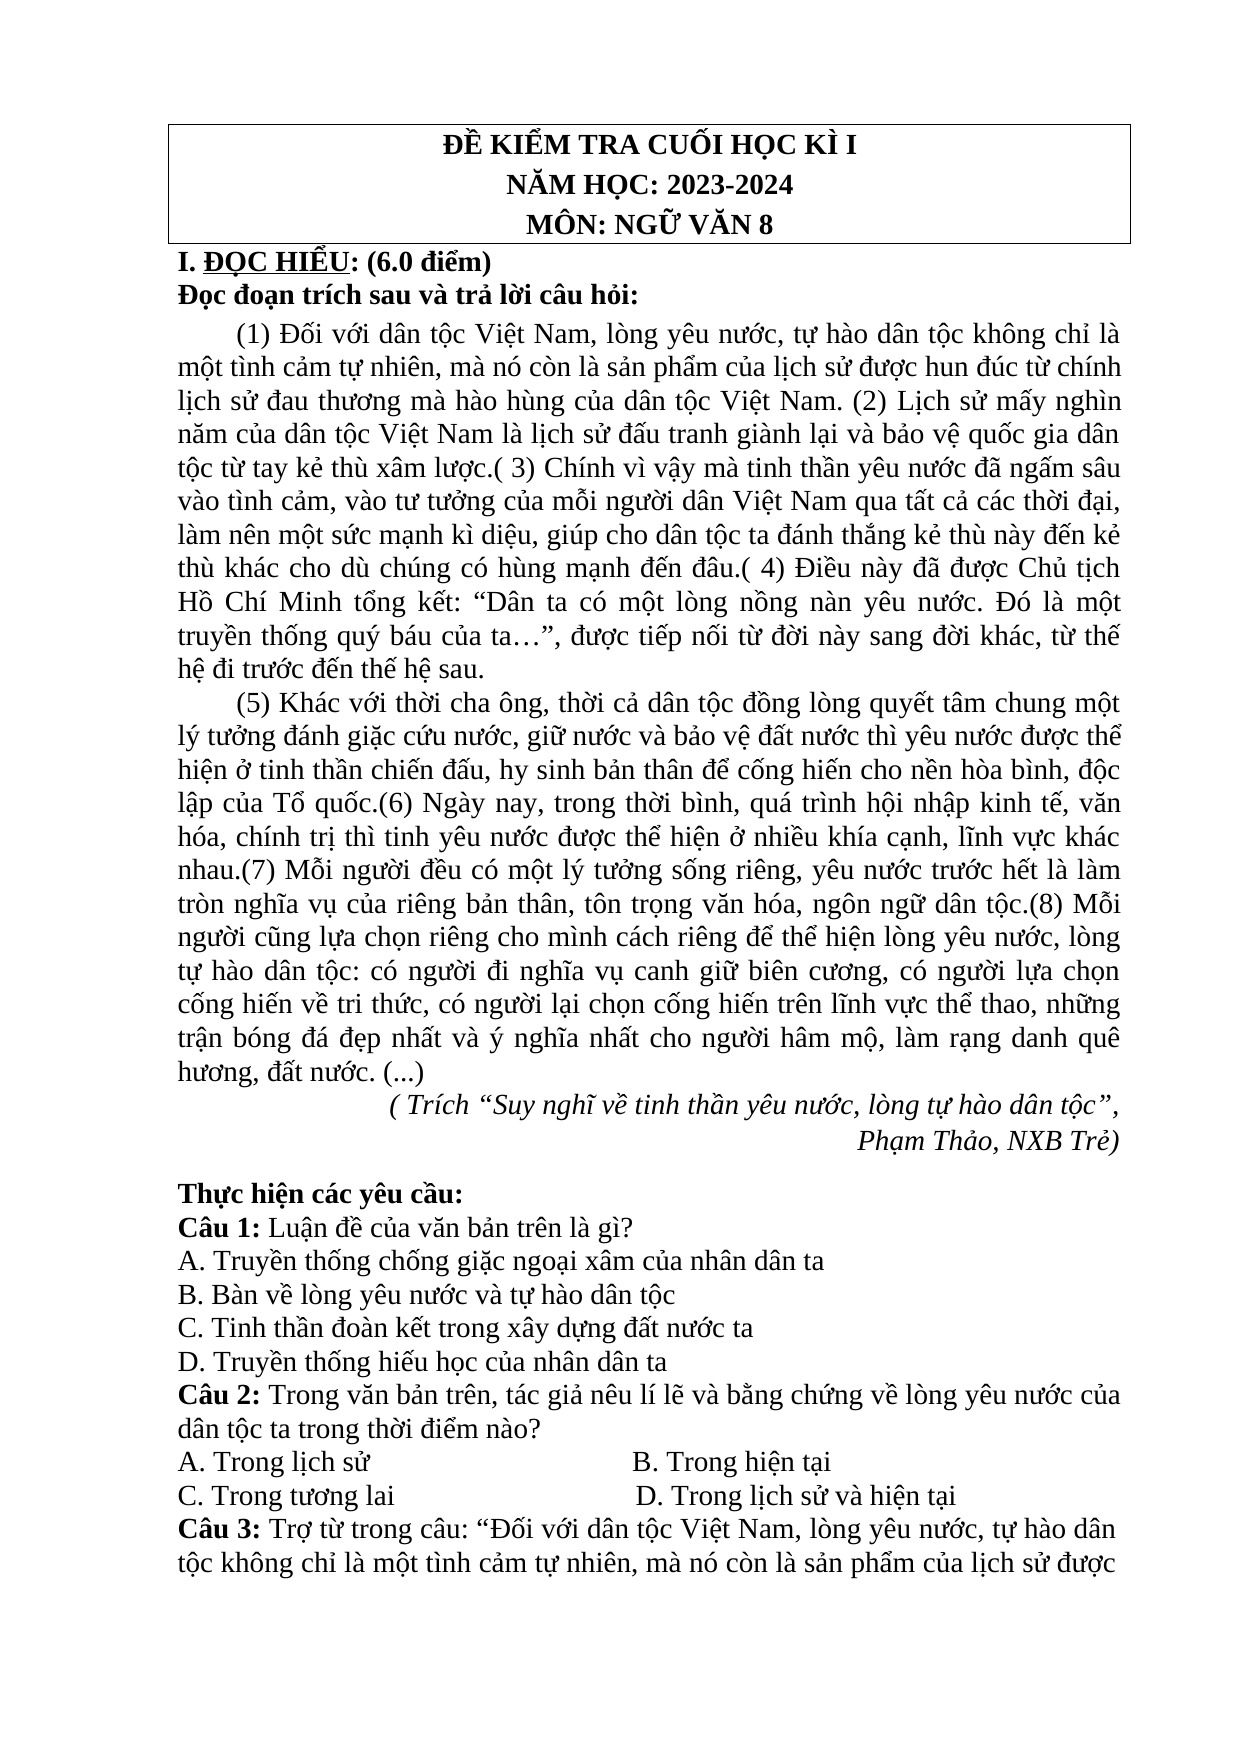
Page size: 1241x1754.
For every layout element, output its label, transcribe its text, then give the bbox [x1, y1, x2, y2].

text ( Trích “Suy nghĩ về tinh thần yêu nước, lòng tự hào dân tộc”, Phạm Thảo, NXB Trẻ) [252, 1087, 1122, 1157]
text C. Tinh thần đoàn kết trong xây dựng đất nước ta [177, 1310, 1122, 1344]
text Câu 2: Trong văn bản trên, tác giả nêu lí lẽ và bằng chứng về lòng yêu nước của dân tộc ta trong thời điểm nào? [177, 1377, 1122, 1444]
text A. Truyền thống chống giặc ngoại xâm của nhân dân ta [177, 1243, 1122, 1277]
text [177, 1512, 1117, 1579]
text B. Bàn về lòng yêu nước và tự hào dân tộc [177, 1277, 1122, 1310]
text (1) Đối với dân tộc Việt Nam, lòng yêu nước, tự hào dân tộc không chỉ là một tình cảm tự nhiên, mà nó còn là sản phẩm của lịch sử được hun đúc từ chính lịch sử đau thương mà hào hùng của dân tộc Việt Nam. (2) Lịch sử mấy nghìn năm của dân tộc Việt Nam là lịch sử đấu tranh giành lại và bảo vệ quốc gia dân tộc từ tay kẻ thù xâm lược.( 3) Chính vì vậy mà tinh thần yêu nước đã ngấm sâu vào tình cảm, vào tư tưởng của mỗi người dân Việt Nam qua tất cả các thời đại, làm nên một sức mạnh kì diệu, giúp cho dân tộc ta đánh thắng kẻ thù này đến kẻ thù khác cho dù chúng có hùng mạnh đến đâu.( 4) Điều này đã được Chủ tịch Hồ Chí Minh tổng kết: “Dân ta có một lòng nồng nàn yêu nước. Đó là một truyền thống quý báu của ta…”, được tiếp nối từ đời này sang đời khác, từ thế hệ đi trước đến thế hệ sau. [177, 316, 1122, 685]
text Câu 1: Luận đề của văn bản trên là gì? [177, 1210, 1122, 1243]
text C. Trong tương lai D. Trong lịch sử và hiện tại [177, 1478, 1122, 1512]
text MÔN: NGỮ VĂN 8 [169, 204, 1130, 243]
text (5) Khác với thời cha ông, thời cả dân tộc đồng lòng quyết tâm chung một lý tưởng đánh giặc cứu nước, giữ nước và bảo vệ đất nước thì yêu nước được thể hiện ở tinh thần chiến đấu, hy sinh bản thân để cống hiến cho nền hòa bình, độc lập của Tổ quốc.(6) Ngày nay, trong thời bình, quá trình hội nhập kinh tế, văn hóa, chính trị thì tinh yêu nước được thể hiện ở nhiều khía cạnh, lĩnh vực khác nhau.(7) Mỗi người đều có một lý tưởng sống riêng, yêu nước trước hết là làm tròn nghĩa vụ của riêng bản thân, tôn trọng văn hóa, ngôn ngữ dân tộc.(8) Mỗi người cũng lựa chọn riêng cho mình cách riêng để thể hiện lòng yêu nước, lòng tự hào dân tộc: có người đi nghĩa vụ canh giữ biên cương, có người lựa chọn cống hiến về tri thức, có người lại chọn cống hiến trên lĩnh vực thể thao, những trận bóng đá đẹp nhất và ý nghĩa nhất cho người hâm mộ, làm rạng danh quê hương, đất nước. (...) [177, 685, 1122, 1087]
text Thực hiện các yêu cầu: [177, 1176, 1122, 1210]
text NĂM HỌC: 2023-2024 [169, 164, 1130, 201]
text A. Trong lịch sử B. Trong hiện tại [177, 1444, 1122, 1478]
text I. ĐỌC HIỂU: (6.0 điểm) [177, 244, 1122, 277]
text Đọc đoạn trích sau và trả lời câu hỏi: [177, 277, 1093, 311]
text D. Truyền thống hiếu học của nhân dân ta [177, 1344, 1117, 1377]
text ĐỀ KIỂM TRA CUỐI HỌC KÌ I [169, 125, 1130, 161]
